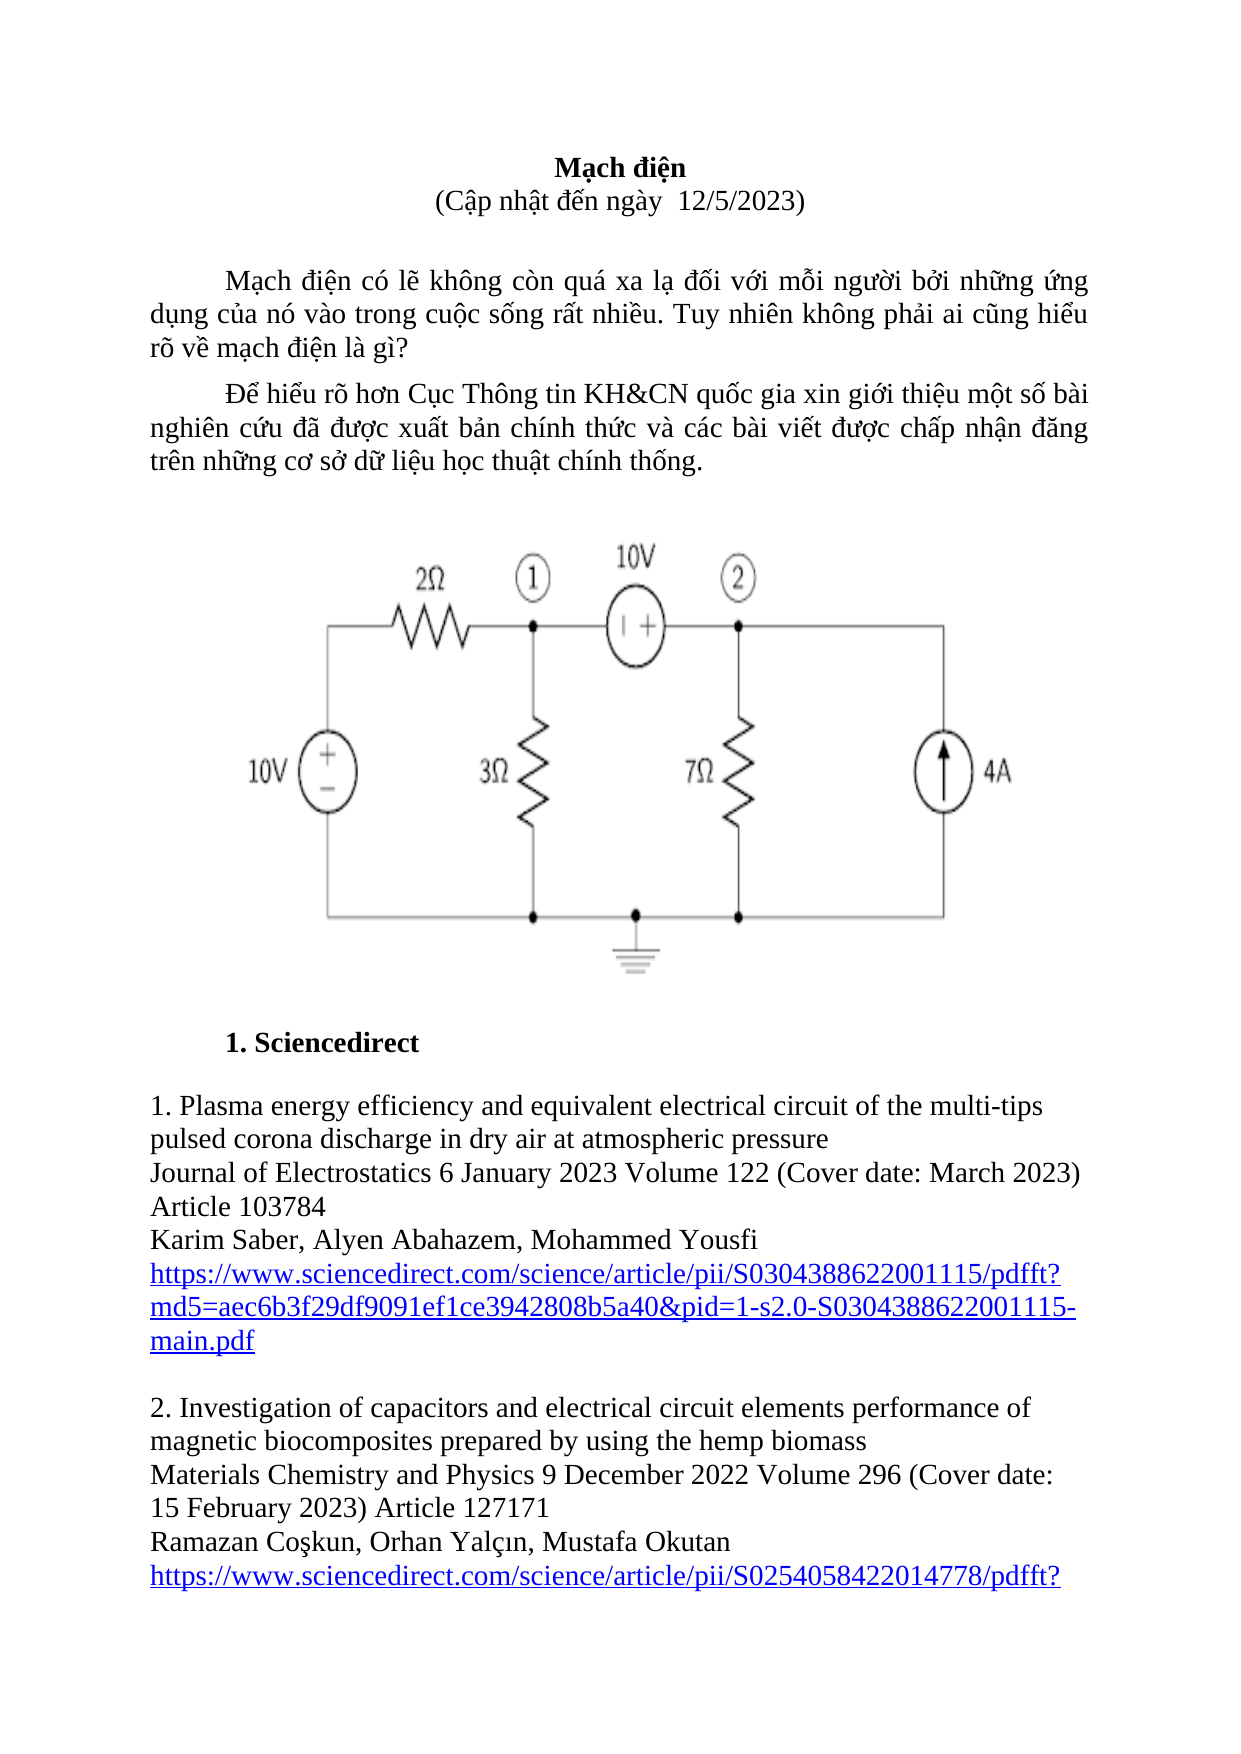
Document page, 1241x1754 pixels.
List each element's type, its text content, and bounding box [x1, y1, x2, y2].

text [150, 1088, 1090, 1591]
text Mạch điện [150, 150, 1090, 183]
text (Cập nhật đến ngày 12/5/2023) [150, 183, 1090, 217]
text Mạch điện có lẽ không còn quá xa lạ đối với mỗi người bởi những ứng dụng của nó vào trong cuộc sống rất nhiều. Tuy nhiên không phải ai cũng hiểu rõ về mạch điện là gì? [150, 263, 1090, 364]
text 1. Sciencedirect [150, 1025, 1090, 1059]
text Để hiểu rõ hơn Cục Thông tin KH&CN quốc gia xin giới thiệu một số bài nghiên cứu đã được xuất bản chính thức và các bài viết được chấp nhận đăng trên những cơ sở dữ liệu học thuật chính thống. [150, 376, 1090, 477]
picture [225, 539, 1025, 992]
